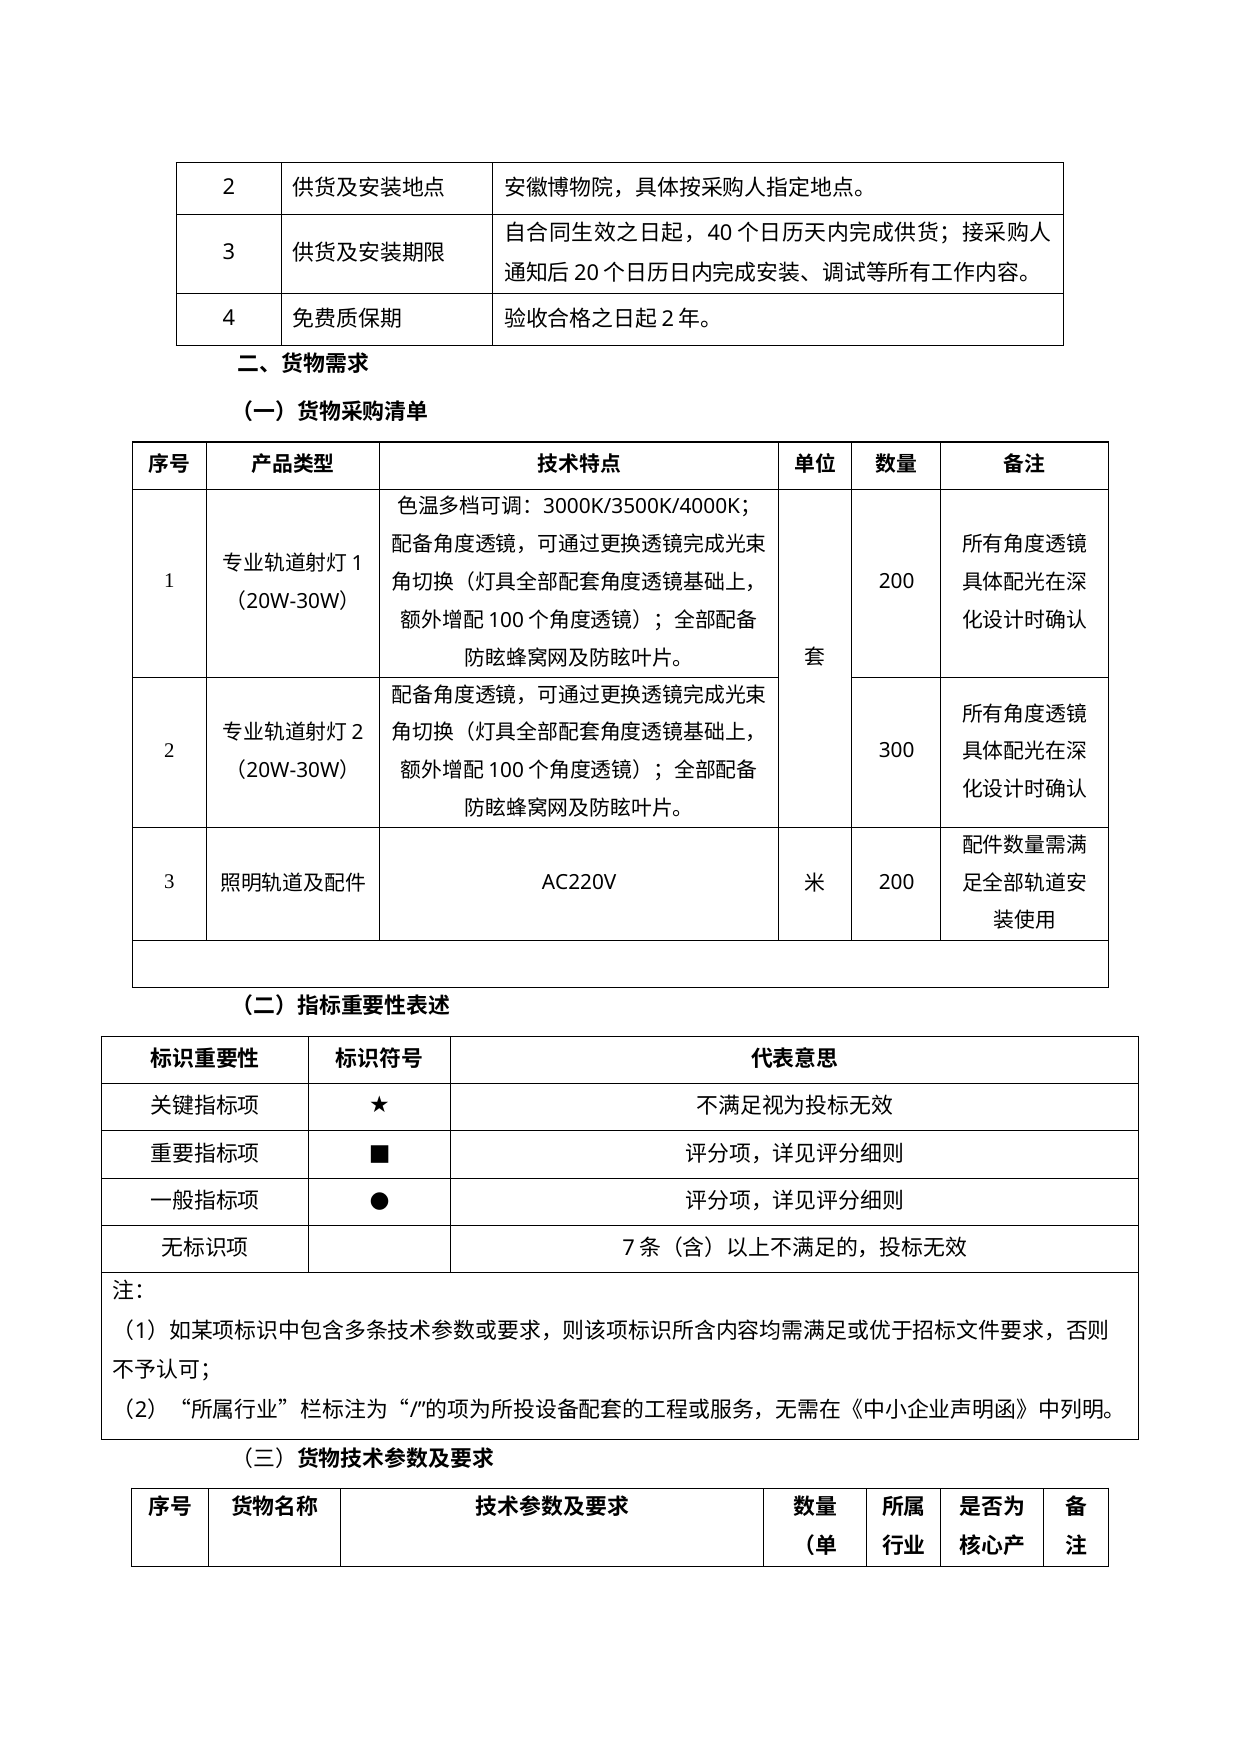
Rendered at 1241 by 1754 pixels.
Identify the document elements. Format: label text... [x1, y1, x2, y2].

table_cell 300 [852, 678, 940, 827]
table_cell 自合同生效之日起，40个日历天内完成供货；接采购人通知后20个日历日内完成安装、调试等所有工作内容。 [493, 215, 1063, 293]
table_cell 专业轨道射灯1 （20W-30W） [207, 490, 379, 677]
text （二）指标重要性表述 [187, 988, 1053, 1020]
table_header 货物名称 [209, 1489, 340, 1566]
table_cell 2 [177, 163, 281, 214]
table_cell 照明轨道及配件 [207, 828, 379, 940]
table_header 所属 行业 [867, 1489, 940, 1566]
table_cell [133, 941, 1108, 987]
table_header 技术参数及要求 [341, 1489, 763, 1566]
table_cell 色温多档可调：3000K/3500K/4000K；配备角度透镜，可通过更换透镜完成光束角切换（灯具全部配套角度透镜基础上，额外增配100个角度透镜）；全部配备防眩蜂窝网及防眩叶片。 [380, 490, 778, 677]
table_cell 所有角度透镜具体配光在深化设计时确认 [941, 678, 1108, 827]
table_cell 一般指标项 [102, 1179, 308, 1225]
text 二、货物需求 [187, 346, 1053, 378]
table_header 标识符号 [309, 1037, 450, 1083]
table_cell 无标识项 [102, 1226, 308, 1272]
table_cell 注： （1）如某项标识中包含多条技术参数或要求，则该项标识所含内容均需满足或优于招标文件要求，否则不予认可； （2）“所属行业”栏标注为“/”的项为所投设备配套的工程或服务，无需在《中小企业声明函》中列明。 [102, 1273, 1138, 1439]
table_cell 配备角度透镜，可通过更换透镜完成光束角切换（灯具全部配套角度透镜基础上，额外增配100个角度透镜）；全部配备防眩蜂窝网及防眩叶片。 [380, 678, 778, 827]
table_header 是否为核心产品 [941, 1489, 1043, 1566]
table_cell 配件数量需满足全部轨道安装使用 [941, 828, 1108, 940]
table_cell ● [309, 1179, 450, 1225]
table_cell 免费质保期 [282, 294, 492, 345]
table_header 标识重要性 [102, 1037, 308, 1083]
table_cell ★ [309, 1084, 450, 1130]
table_cell 评分项，详见评分细则 [451, 1179, 1138, 1225]
table_header 代表意思 [451, 1037, 1138, 1083]
text （三）货物技术参数及要求 [187, 1440, 1053, 1473]
table_cell 200 [852, 828, 940, 940]
table_cell 验收合格之日起2年。 [493, 294, 1063, 345]
table_header 数量 [852, 443, 940, 489]
table_header 单位 [779, 443, 851, 489]
table_cell 套 [779, 490, 851, 827]
table_cell 200 [852, 490, 940, 677]
table_cell 米 [779, 828, 851, 940]
table_cell 供货及安装地点 [282, 163, 492, 214]
table_cell 评分项，详见评分细则 [451, 1131, 1138, 1178]
table_header 技术特点 [380, 443, 778, 489]
table_header 序号 [133, 443, 206, 489]
table_cell 重要指标项 [102, 1131, 308, 1178]
table_cell 4 [177, 294, 281, 345]
table_cell 关键指标项 [102, 1084, 308, 1130]
table_cell 7条（含）以上不满足的，投标无效 [451, 1226, 1138, 1272]
table_cell 供货及安装期限 [282, 215, 492, 293]
table_cell 不满足视为投标无效 [451, 1084, 1138, 1130]
table_cell 3 [133, 828, 206, 940]
table_cell 专业轨道射灯2 （20W-30W） [207, 678, 379, 827]
table_header 序号 [132, 1489, 208, 1566]
table_cell 所有角度透镜具体配光在深化设计时确认 [941, 490, 1108, 677]
table_header 备注 [1044, 1489, 1108, 1566]
table_header 备注 [941, 443, 1108, 489]
text （一）货物采购清单 [187, 394, 1053, 426]
table_cell 安徽博物院，具体按采购人指定地点。 [493, 163, 1063, 214]
table_cell [309, 1226, 450, 1272]
table_cell AC220V [380, 828, 778, 940]
table_cell 3 [177, 215, 281, 293]
table_header 产品类型 [207, 443, 379, 489]
table_header 数量 （单位） [764, 1489, 866, 1566]
table_cell ■ [309, 1131, 450, 1178]
table_cell 2 [133, 678, 206, 827]
table_cell 1 [133, 490, 206, 677]
